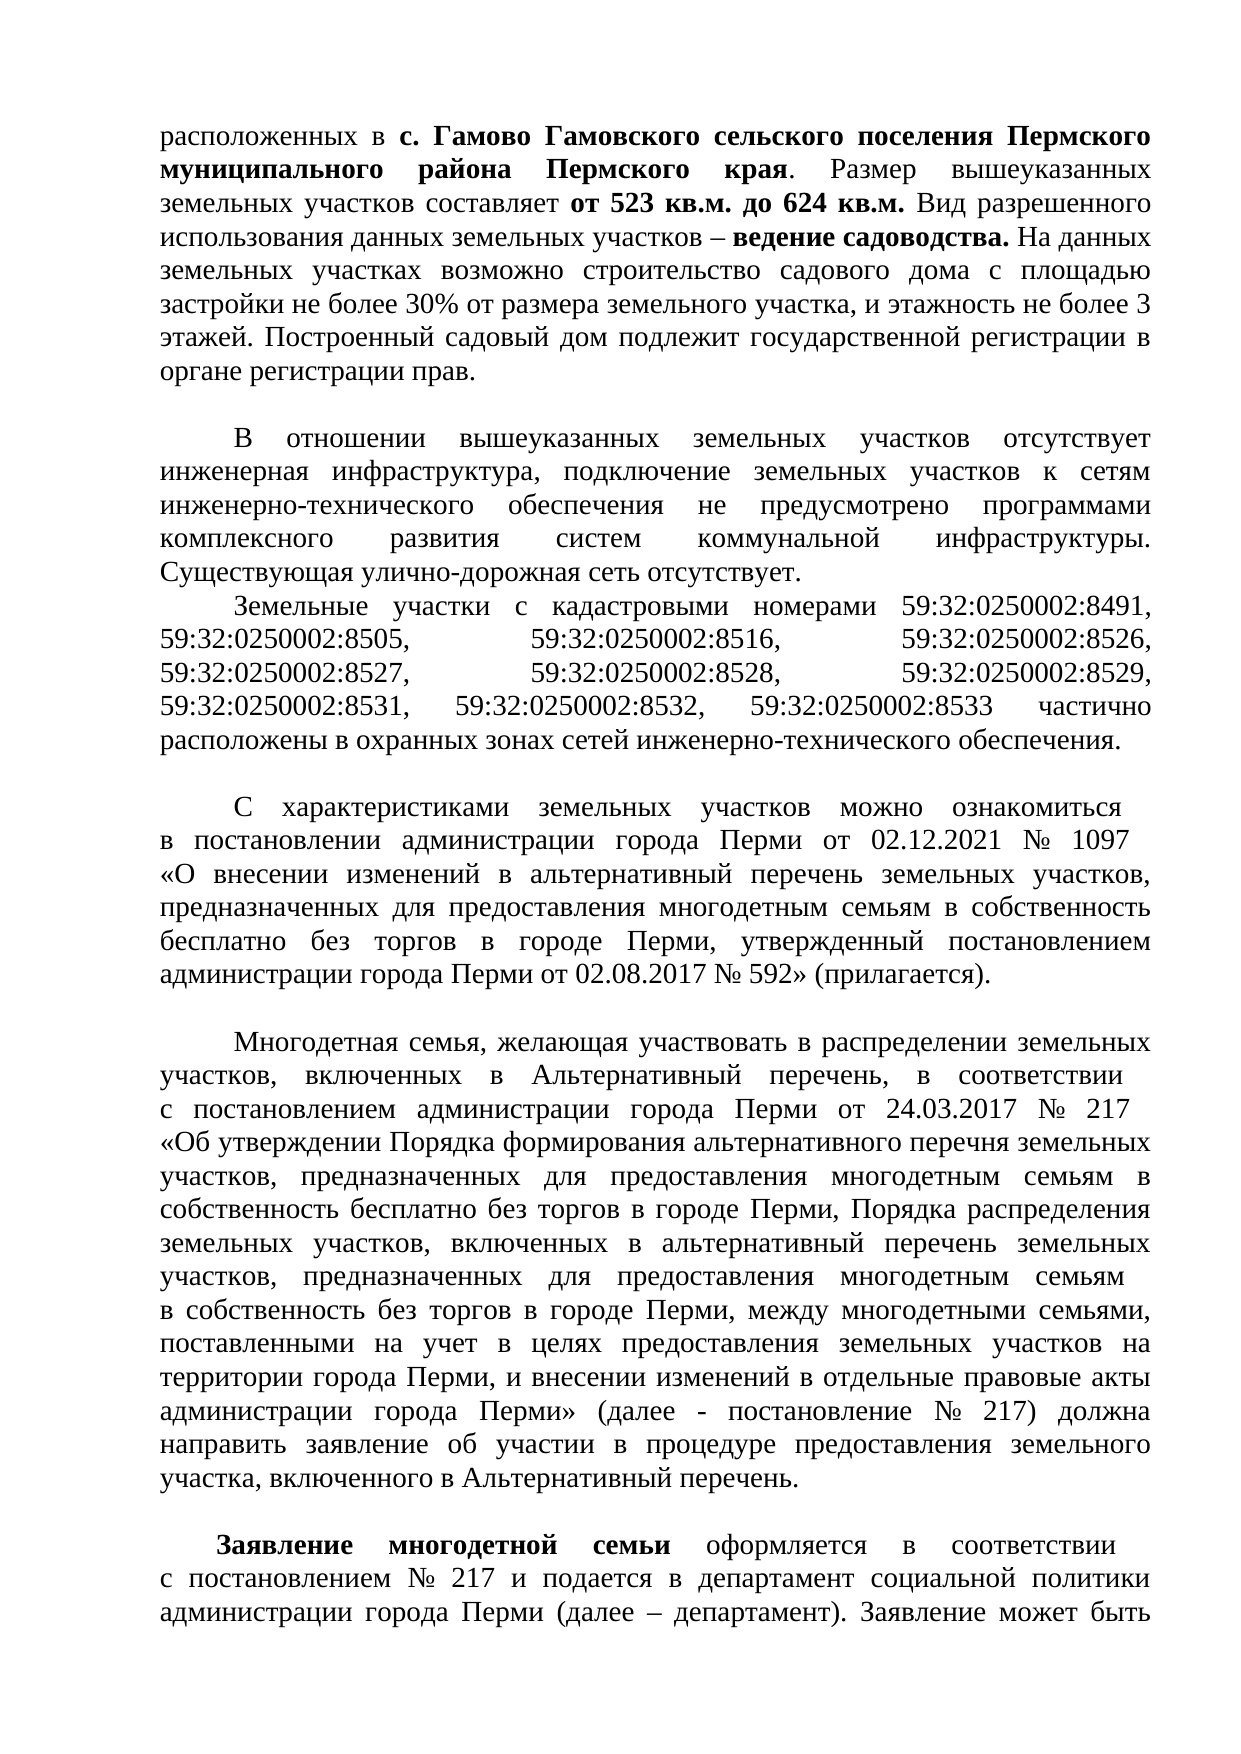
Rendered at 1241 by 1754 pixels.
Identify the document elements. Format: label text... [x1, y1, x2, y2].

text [159, 118, 1152, 386]
text С характеристиками земельных участков можно ознакомиться в постановлении администрации города Перми от 02.12.2021 № 1097 «О внесении изменений в альтернативный перечень земельных участков, предназначенных для предоставления многодетным семьям в собственность бесплатно без торгов в городе Перми, утвержденный постановлением администрации города Перми от 02.08.2017 № 592» (прилагается). [159, 789, 1152, 990]
text Многодетная семья, желающая участвовать в распределении земельных участков, включенных в Альтернативный перечень, в соответствии с постановлением администрации города Перми от 24.03.2017 № 217 «Об утверждении Порядка формирования альтернативного перечня земельных участков, предназначенных для предоставления многодетным семьям в собственность бесплатно без торгов в городе Перми, Порядка распределения земельных участков, включенных в альтернативный перечень земельных участков, предназначенных для предоставления многодетным семьям в собственность без торгов в городе Перми, между многодетными семьями, поставленными на учет в целях предоставления земельных участков на территории города Перми, и внесении изменений в отдельные правовые акты администрации города Перми» (далее - постановление № 217) должна направить заявление об участии в процедуре предоставления земельного участка, включенного в Альтернативный перечень. [159, 1024, 1152, 1493]
text В отношении вышеуказанных земельных участков отсутствует инженерная инфраструктура, подключение земельных участков к сетям инженерно-технического обеспечения не предусмотрено программами комплексного развития систем коммунальной инфраструктуры. Существующая улично-дорожная сеть отсутствует. [159, 420, 1152, 588]
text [159, 1527, 1152, 1627]
text Земельные участки с кадастровыми номерами 59:32:0250002:8491, 59:32:0250002:8505, 59:32:0250002:8516, 59:32:0250002:8526, 59:32:0250002:8527, 59:32:0250002:8528, 59:32:0250002:8529, 59:32:0250002:8531, 59:32:0250002:8532, 59:32:0250002:8533 частично расположены в охранных зонах сетей инженерно-технического обеспечения. [159, 588, 1152, 755]
